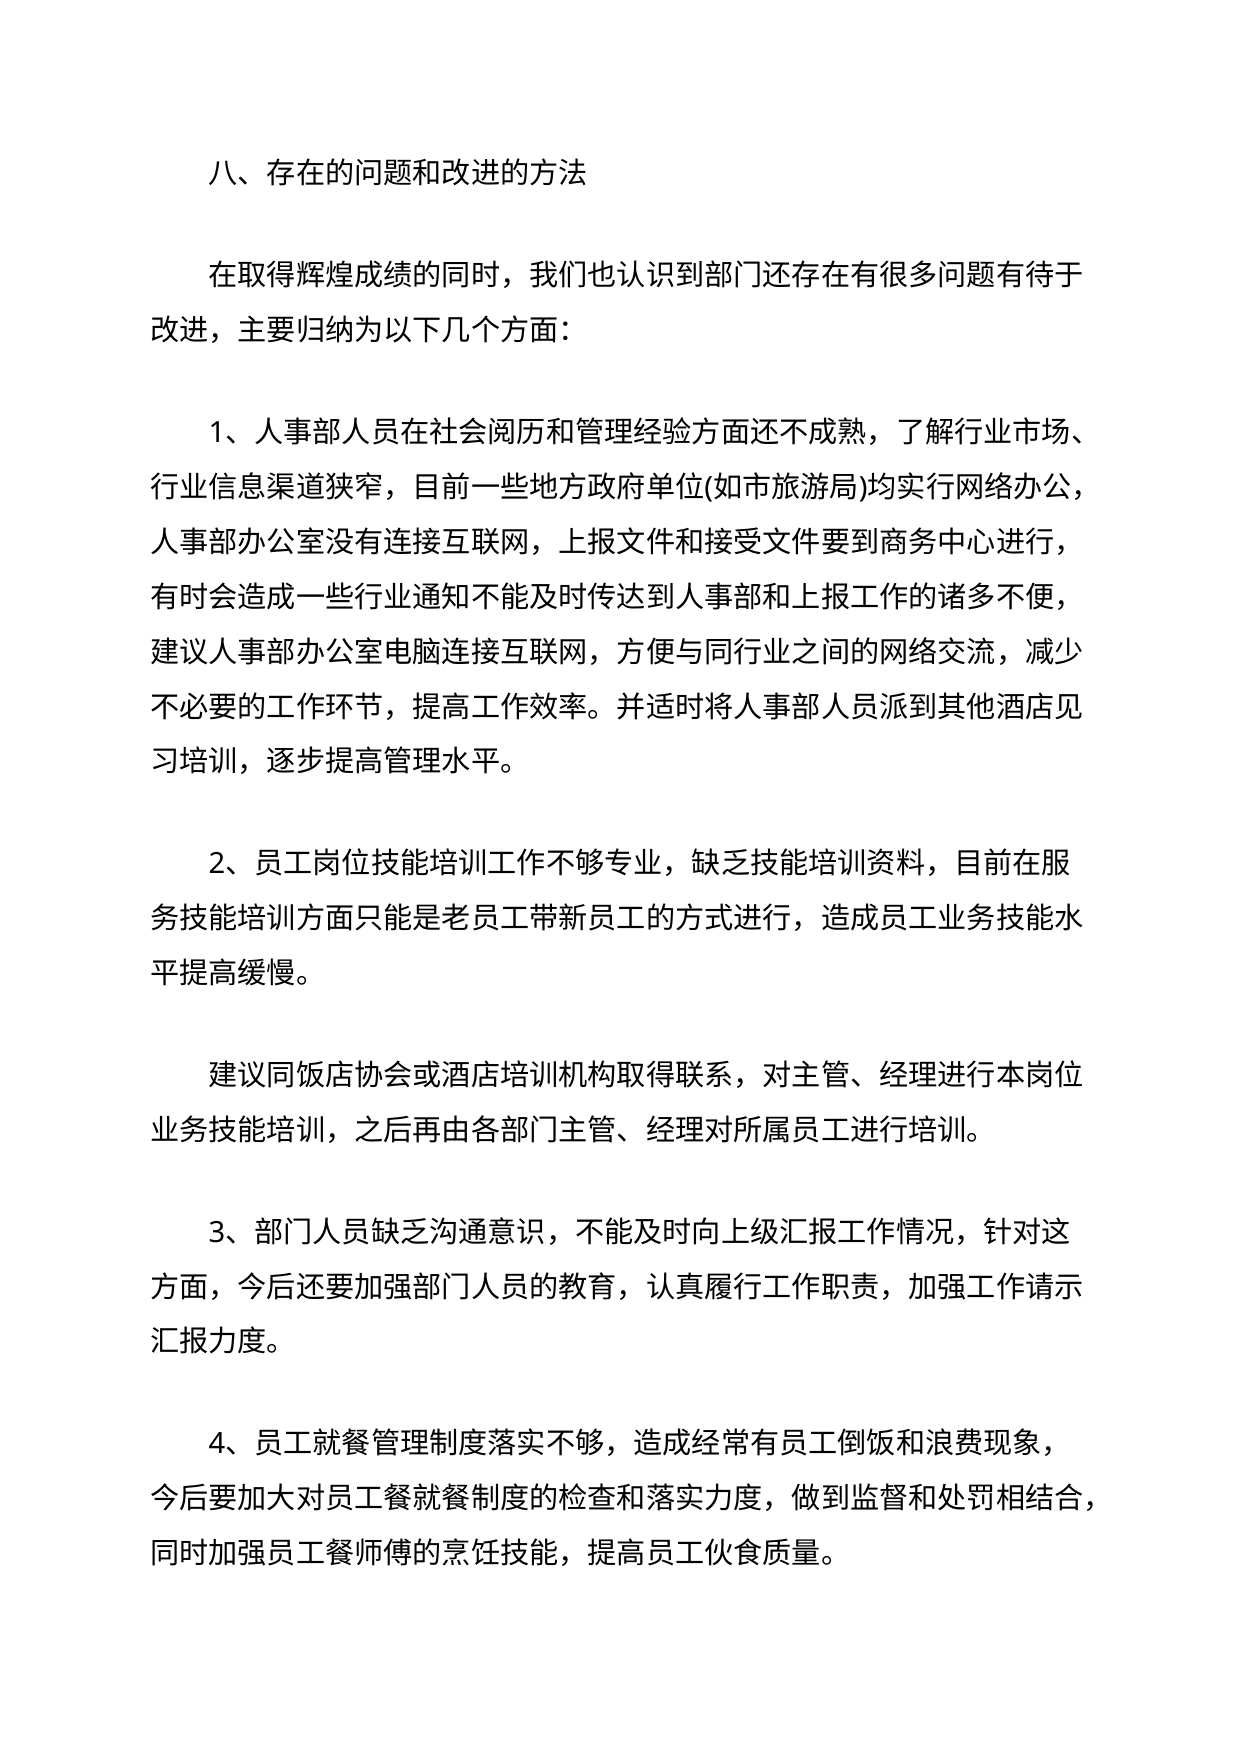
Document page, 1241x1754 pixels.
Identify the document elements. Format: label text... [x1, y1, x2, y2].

text 建议同饭店协会或酒店培训机构取得联系，对主管、经理进行本岗位业务技能培训，之后再由各部门主管、经理对所属员工进行培训。 [150, 1051, 1090, 1149]
text 3、部门人员缺乏沟通意识，不能及时向上级汇报工作情况，针对这方面，今后还要加强部门人员的教育，认真履行工作职责，加强工作请示汇报力度。 [150, 1208, 1090, 1360]
text 4、员工就餐管理制度落实不够，造成经常有员工倒饭和浪费现象，今后要加大对员工餐就餐制度的检查和落实力度，做到监督和处罚相结合，同时加强员工餐师傅的烹饪技能，提高员工伙食质量。 [150, 1420, 1090, 1572]
text 在取得辉煌成绩的同时，我们也认识到部门还存在有很多问题有待于改进，主要归纳为以下几个方面： [150, 252, 1090, 349]
text 2、员工岗位技能培训工作不够专业，缺乏技能培训资料，目前在服务技能培训方面只能是老员工带新员工的方式进行，造成员工业务技能水平提高缓慢。 [150, 840, 1090, 992]
text 1、人事部人员在社会阅历和管理经验方面还不成熟，了解行业市场、行业信息渠道狭窄，目前一些地方政府单位(如市旅游局)均实行网络办公，人事部办公室没有连接互联网，上报文件和接受文件要到商务中心进行，有时会造成一些行业通知不能及时传达到人事部和上报工作的诸多不便，建议人事部办公室电脑连接互联网，方便与同行业之间的网络交流，减少不必要的工作环节，提高工作效率。并适时将人事部人员派到其他酒店见习培训，逐步提高管理水平。 [150, 408, 1090, 780]
text 八、存在的问题和改进的方法 [150, 150, 1090, 192]
